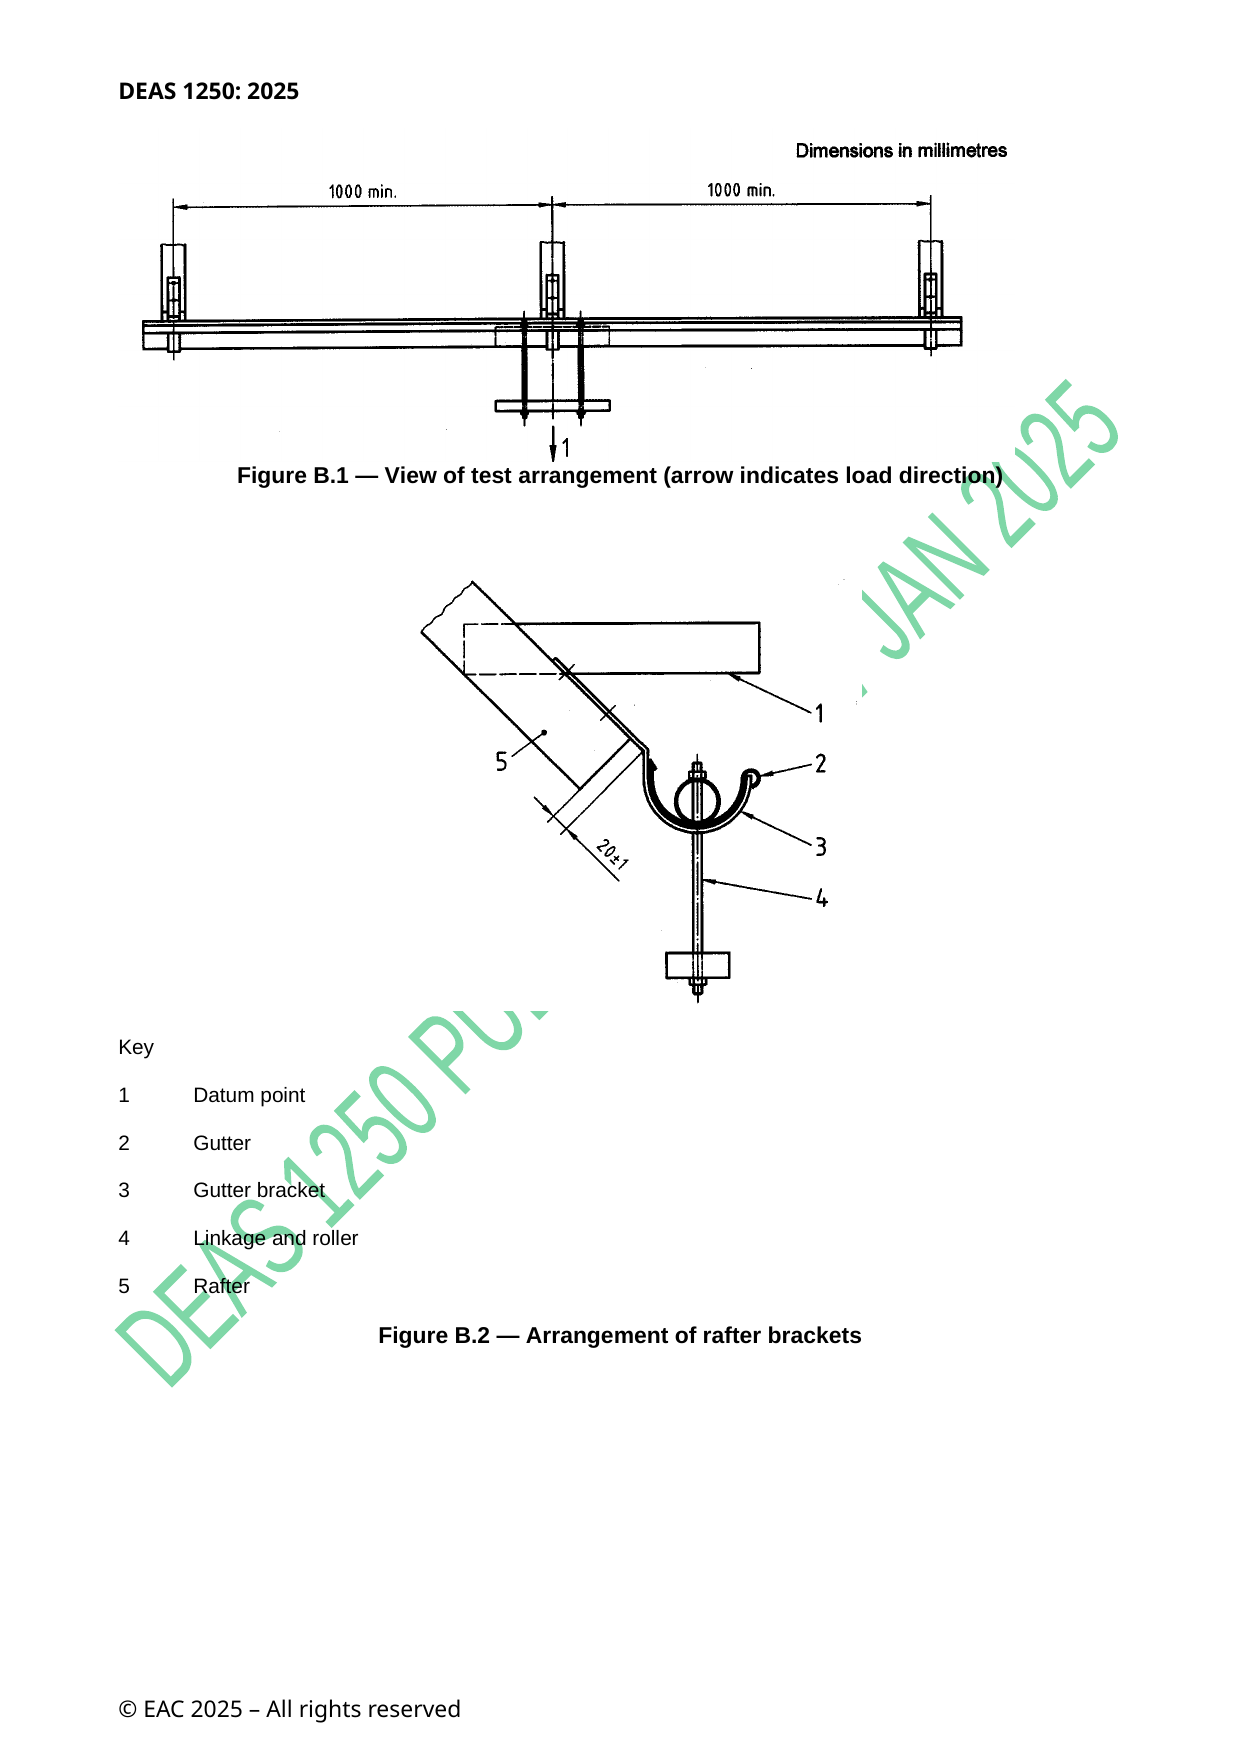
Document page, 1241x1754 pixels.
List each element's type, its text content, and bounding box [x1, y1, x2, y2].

text 1 Datum point [118, 1082, 1122, 1106]
text 5 Rafter [118, 1274, 1122, 1298]
text Figure B.1 — View of test arrangement (arrow indicates load direction) [118, 129, 1122, 488]
text 4 Linkage and roller [118, 1226, 1122, 1250]
text Figure B.2 — Arrangement of rafter brackets [118, 1322, 1122, 1348]
text 2 Gutter [118, 1130, 1122, 1154]
text 3 Gutter bracket [118, 1178, 1122, 1202]
text Key [118, 1034, 1122, 1058]
